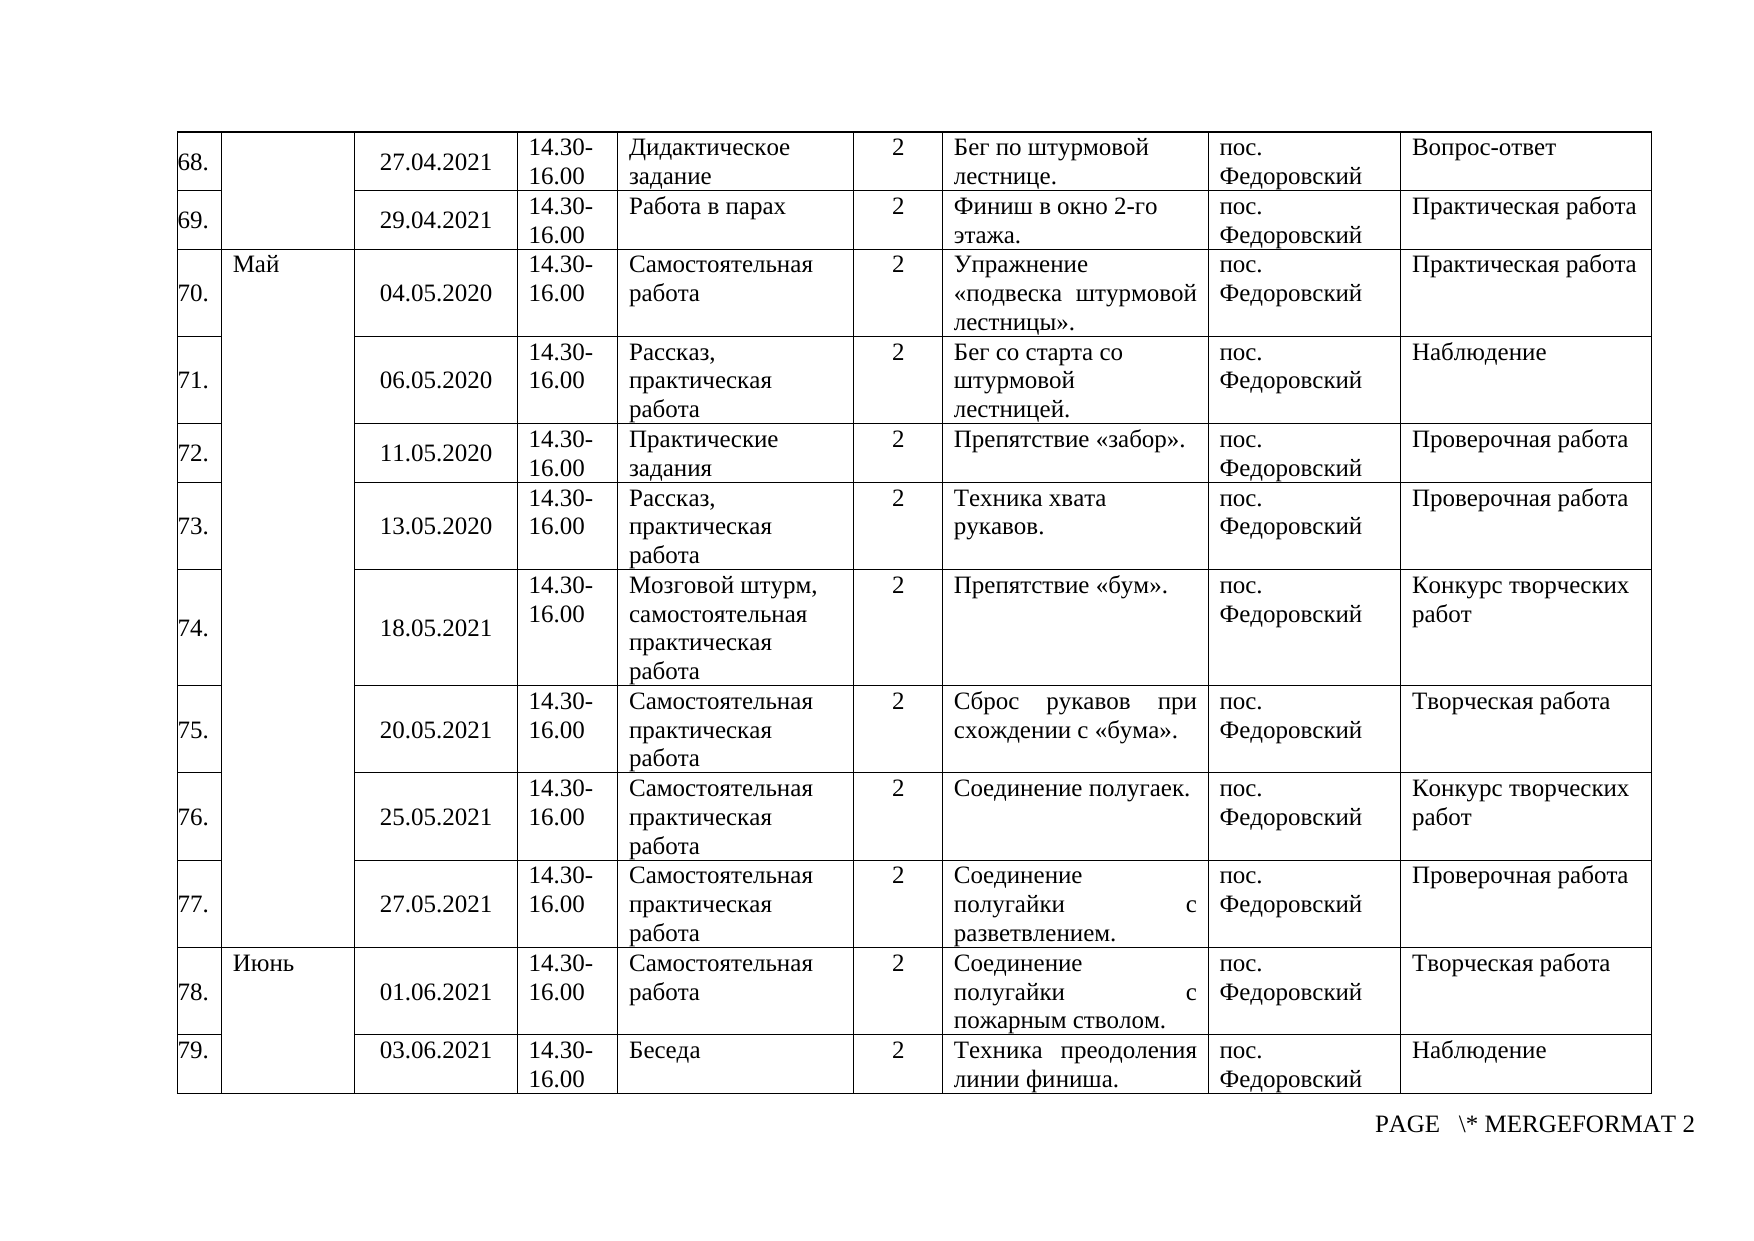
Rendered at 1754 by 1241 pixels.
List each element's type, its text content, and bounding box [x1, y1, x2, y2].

table_cell Бег со старта со штурмовой лестницей. [943, 337, 1208, 423]
table_cell 2 [854, 570, 942, 685]
table_cell [178, 570, 221, 685]
table_cell пос. Федоровский [1209, 337, 1400, 423]
table_cell 2 [854, 133, 942, 190]
table_cell Конкурс творческих работ [1401, 570, 1651, 685]
table_cell пос. Федоровский [1209, 861, 1400, 947]
table_cell [178, 773, 221, 859]
table_cell [178, 483, 221, 569]
table_cell Упражнение «подвеска штурмовой лестницы». [943, 250, 1208, 336]
table_cell 04.05.2020 [355, 250, 517, 336]
table_cell 03.06.2021 [355, 1035, 517, 1093]
table_cell 14.30- 16.00 [518, 191, 617, 248]
table_cell 14.30- 16.00 [518, 570, 617, 685]
table_cell 25.05.2021 [355, 773, 517, 859]
table_cell Соединение полугайки с пожарным стволом. [943, 948, 1208, 1034]
table_cell 06.05.2020 [355, 337, 517, 423]
table_cell Практическая работа [1401, 250, 1651, 336]
table_cell 2 [854, 250, 942, 336]
table_cell Июнь [222, 948, 354, 1093]
table_cell 14.30- 16.00 [518, 483, 617, 569]
table_cell Самостоятельная работа [618, 250, 853, 336]
table_cell 01.06.2021 [355, 948, 517, 1034]
table_cell 20.05.2021 [355, 686, 517, 772]
table_cell 2 [854, 424, 942, 482]
table_cell Соединение полугайки с разветвлением. [943, 861, 1208, 947]
table_cell пос. Федоровский [1209, 191, 1400, 248]
table_cell Рассказ, практическая работа [618, 483, 853, 569]
table_cell 14.30- 16.00 [518, 250, 617, 336]
table_cell 14.30- 16.00 [518, 133, 617, 190]
table_cell пос. Федоровский [1209, 570, 1400, 685]
table_cell Творческая работа [1401, 948, 1651, 1034]
table_cell 2 [854, 483, 942, 569]
table_cell Бег по штурмовой лестнице. [943, 133, 1208, 190]
table_cell Май [222, 250, 354, 947]
table_cell 14.30- 16.00 [518, 773, 617, 859]
table_cell Вопрос-ответ [1401, 133, 1651, 190]
table_cell 2 [854, 948, 942, 1034]
table_cell 14.30- 16.00 [518, 686, 617, 772]
table_cell Самостоятельная работа [618, 948, 853, 1034]
table_cell Беседа [618, 1035, 853, 1093]
table_cell [178, 133, 221, 190]
table_cell Практические задания [618, 424, 853, 482]
table_cell Дидактическое задание [618, 133, 853, 190]
table_cell 27.04.2021 [355, 133, 517, 190]
table_cell Сброс рукавов при схождении с «бума». [943, 686, 1208, 772]
table_cell Работа в парах [618, 191, 853, 248]
table_cell Проверочная работа [1401, 861, 1651, 947]
table_cell 14.30- 16.00 [518, 1035, 617, 1093]
table_cell [178, 686, 221, 772]
table_cell Препятствие «забор». [943, 424, 1208, 482]
table_cell 14.30- 16.00 [518, 337, 617, 423]
table_cell Финиш в окно 2-го этажа. [943, 191, 1208, 248]
table_cell [178, 424, 221, 482]
table_cell Мозговой штурм, самостоятельная практическая работа [618, 570, 853, 685]
table_cell Препятствие «бум». [943, 570, 1208, 685]
table_cell Самостоятельная практическая работа [618, 861, 853, 947]
table_cell пос. Федоровский [1209, 483, 1400, 569]
table_cell 18.05.2021 [355, 570, 517, 685]
table_cell 2 [854, 337, 942, 423]
table_cell [178, 191, 221, 248]
table_cell Рассказ, практическая работа [618, 337, 853, 423]
table_cell 2 [854, 1035, 942, 1093]
table_cell пос. Федоровский [1209, 133, 1400, 190]
table_cell 27.05.2021 [355, 861, 517, 947]
table_cell 2 [854, 773, 942, 859]
table_cell Наблюдение [1401, 337, 1651, 423]
table_cell Самостоятельная практическая работа [618, 686, 853, 772]
table_cell 29.04.2021 [355, 191, 517, 248]
table_cell [178, 861, 221, 947]
table_cell 14.30- 16.00 [518, 861, 617, 947]
table_cell 14.30- 16.00 [518, 948, 617, 1034]
table_cell Проверочная работа [1401, 483, 1651, 569]
table_cell Практическая работа [1401, 191, 1651, 248]
table_cell пос. Федоровский [1209, 424, 1400, 482]
table_cell [178, 250, 221, 336]
table_cell Конкурс творческих работ [1401, 773, 1651, 859]
table_cell [178, 948, 221, 1034]
table_cell Проверочная работа [1401, 424, 1651, 482]
table_cell Наблюдение [1401, 1035, 1651, 1093]
table_cell пос. Федоровский [1209, 1035, 1400, 1093]
table_cell 14.30- 16.00 [518, 424, 617, 482]
table_cell [178, 337, 221, 423]
table_cell 2 [854, 686, 942, 772]
table_cell 13.05.2020 [355, 483, 517, 569]
table_cell Соединение полугаек. [943, 773, 1208, 859]
table_cell пос. Федоровский [1209, 686, 1400, 772]
table_cell Техника преодоления линии финиша. [943, 1035, 1208, 1093]
table_cell Техника хвата рукавов. [943, 483, 1208, 569]
table_cell пос. Федоровский [1209, 948, 1400, 1034]
table_cell 2 [854, 861, 942, 947]
table_cell Самостоятельная практическая работа [618, 773, 853, 859]
table_cell 11.05.2020 [355, 424, 517, 482]
table_cell пос. Федоровский [1209, 250, 1400, 336]
table_cell [178, 1035, 221, 1093]
table_cell 2 [854, 191, 942, 248]
table_cell Творческая работа [1401, 686, 1651, 772]
table_cell пос. Федоровский [1209, 773, 1400, 859]
